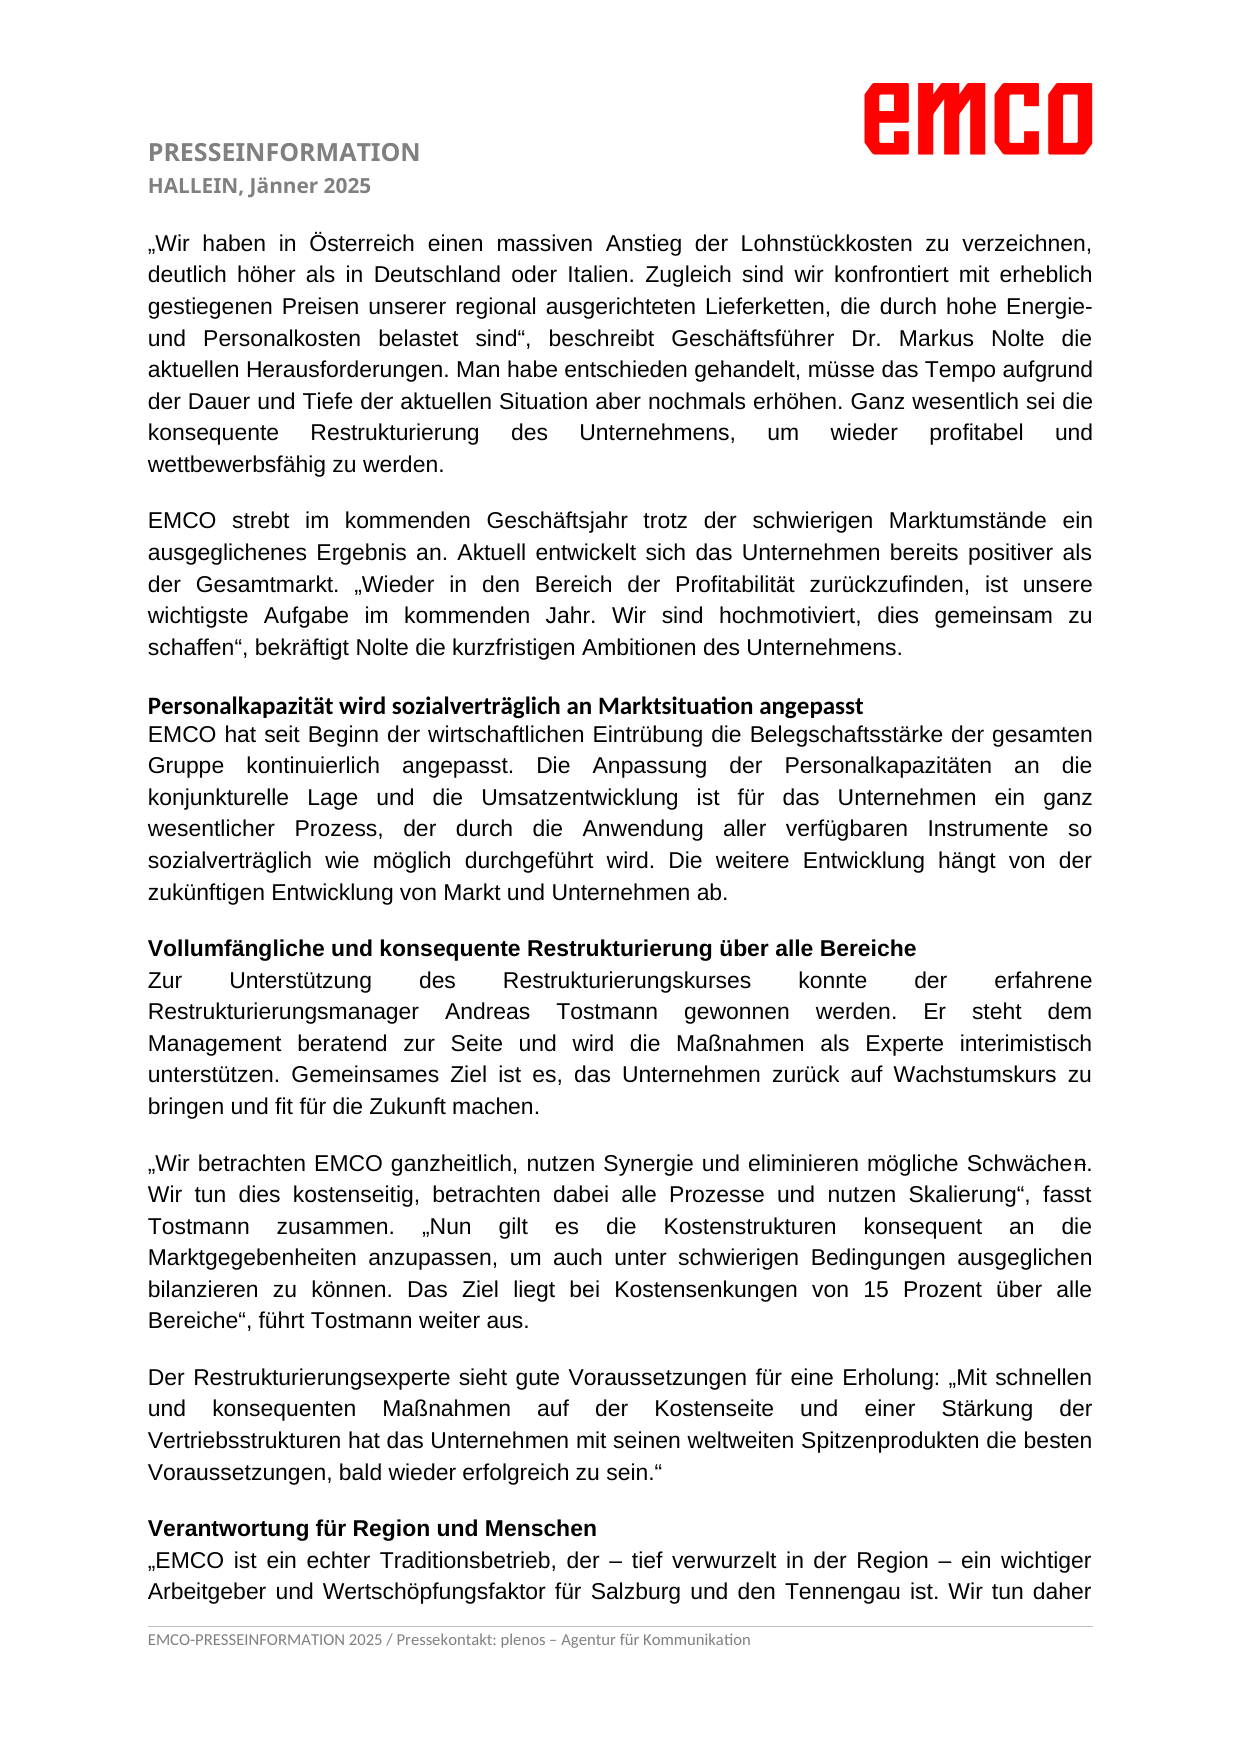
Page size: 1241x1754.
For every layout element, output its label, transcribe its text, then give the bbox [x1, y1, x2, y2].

text „Wir haben in Österreich einen massiven Anstieg der Lohnstückkosten zu verzeichnen, deutlich höher als in Deutschland oder Italien. Zugleich sind wir konfrontiert mit erheblich gestiegenen Preisen unserer regional ausgerichteten Lieferketten, die durch hohe Energie- und Personalkosten belastet sind“, beschreibt Geschäftsführer Dr. Markus Nolte die aktuellen Herausforderungen. Man habe entschieden gehandelt, müsse das Tempo aufgrund der Dauer und Tiefe der aktuellen Situation aber nochmals erhöhen. Ganz wesentlich sei die konsequente Restrukturierung des Unternehmens, um wieder profitabel und wettbewerbsfähig zu werden. [148, 230, 1093, 477]
text Vollumfängliche und konsequente Restrukturierung über alle Bereiche [148, 935, 1093, 961]
text Zur Unterstützung des Restrukturierungskurses konnte der erfahrene Restrukturierungsmanager Andreas Tostmann gewonnen werden. Er steht dem Management beratend zur Seite und wird die Maßnahmen als Experte interimistisch unterstützen. Gemeinsames Ziel ist es, das Unternehmen zurück auf Wachstumskurs zu bringen und fit für die Zukunft machen. [148, 967, 1093, 1119]
picture [863, 83, 1093, 155]
text „Wir betrachten EMCO ganzheitlich, nutzen Synergie und eliminieren mögliche Schwächen. Wir tun dies kostenseitig, betrachten dabei alle Prozesse und nutzen Skalierung“, fasst Tostmann zusammen. „Nun gilt es die Kostenstrukturen konsequent an die Marktgegebenheiten anzupassen, um auch unter schwierigen Bedingungen ausgeglichen bilanzieren zu können. Das Ziel liegt bei Kostensenkungen von 15 Prozent über alle Bereiche“, führt Tostmann weiter aus. [148, 1149, 1093, 1334]
text Verantwortung für Region und Menschen [148, 1515, 1093, 1541]
text Der Restrukturierungsexperte sieht gute Voraussetzungen für eine Erholung: „Mit schnellen und konsequenten Maßnahmen auf der Kostenseite und einer Stärkung der Vertriebsstrukturen hat das Unternehmen mit seinen weltweiten Spitzenprodukten die besten Voraussetzungen, bald wieder erfolgreich zu sein.“ [148, 1364, 1093, 1485]
text Personalkapazität wird sozialverträglich an Marktsituation angepasst [148, 690, 1093, 721]
text EMCO strebt im kommenden Geschäftsjahr trotz der schwierigen Marktumstände ein ausgeglichenes Ergebnis an. Aktuell entwickelt sich das Unternehmen bereits positiver als der Gesamtmarkt. „Wieder in den Bereich der Profitabilität zurückzufinden, ist unsere wichtigste Aufgabe im kommenden Jahr. Wir sind hochmotiviert, dies gemeinsam zu schaffen“, bekräftigt Nolte die kurzfristigen Ambitionen des Unternehmens. [148, 507, 1093, 660]
text EMCO hat seit Beginn der wirtschaftlichen Eintrübung die Belegschaftsstärke der gesamten Gruppe kontinuierlich angepasst. Die Anpassung der Personalkapazitäten an die konjunkturelle Lage und die Umsatzentwicklung ist für das Unternehmen ein ganz wesentlicher Prozess, der durch die Anwendung aller verfügbaren Instrumente so sozialverträglich wie möglich durchgeführt wird. Die weitere Entwicklung hängt von der zukünftigen Entwicklung von Markt und Unternehmen ab. [148, 721, 1093, 905]
